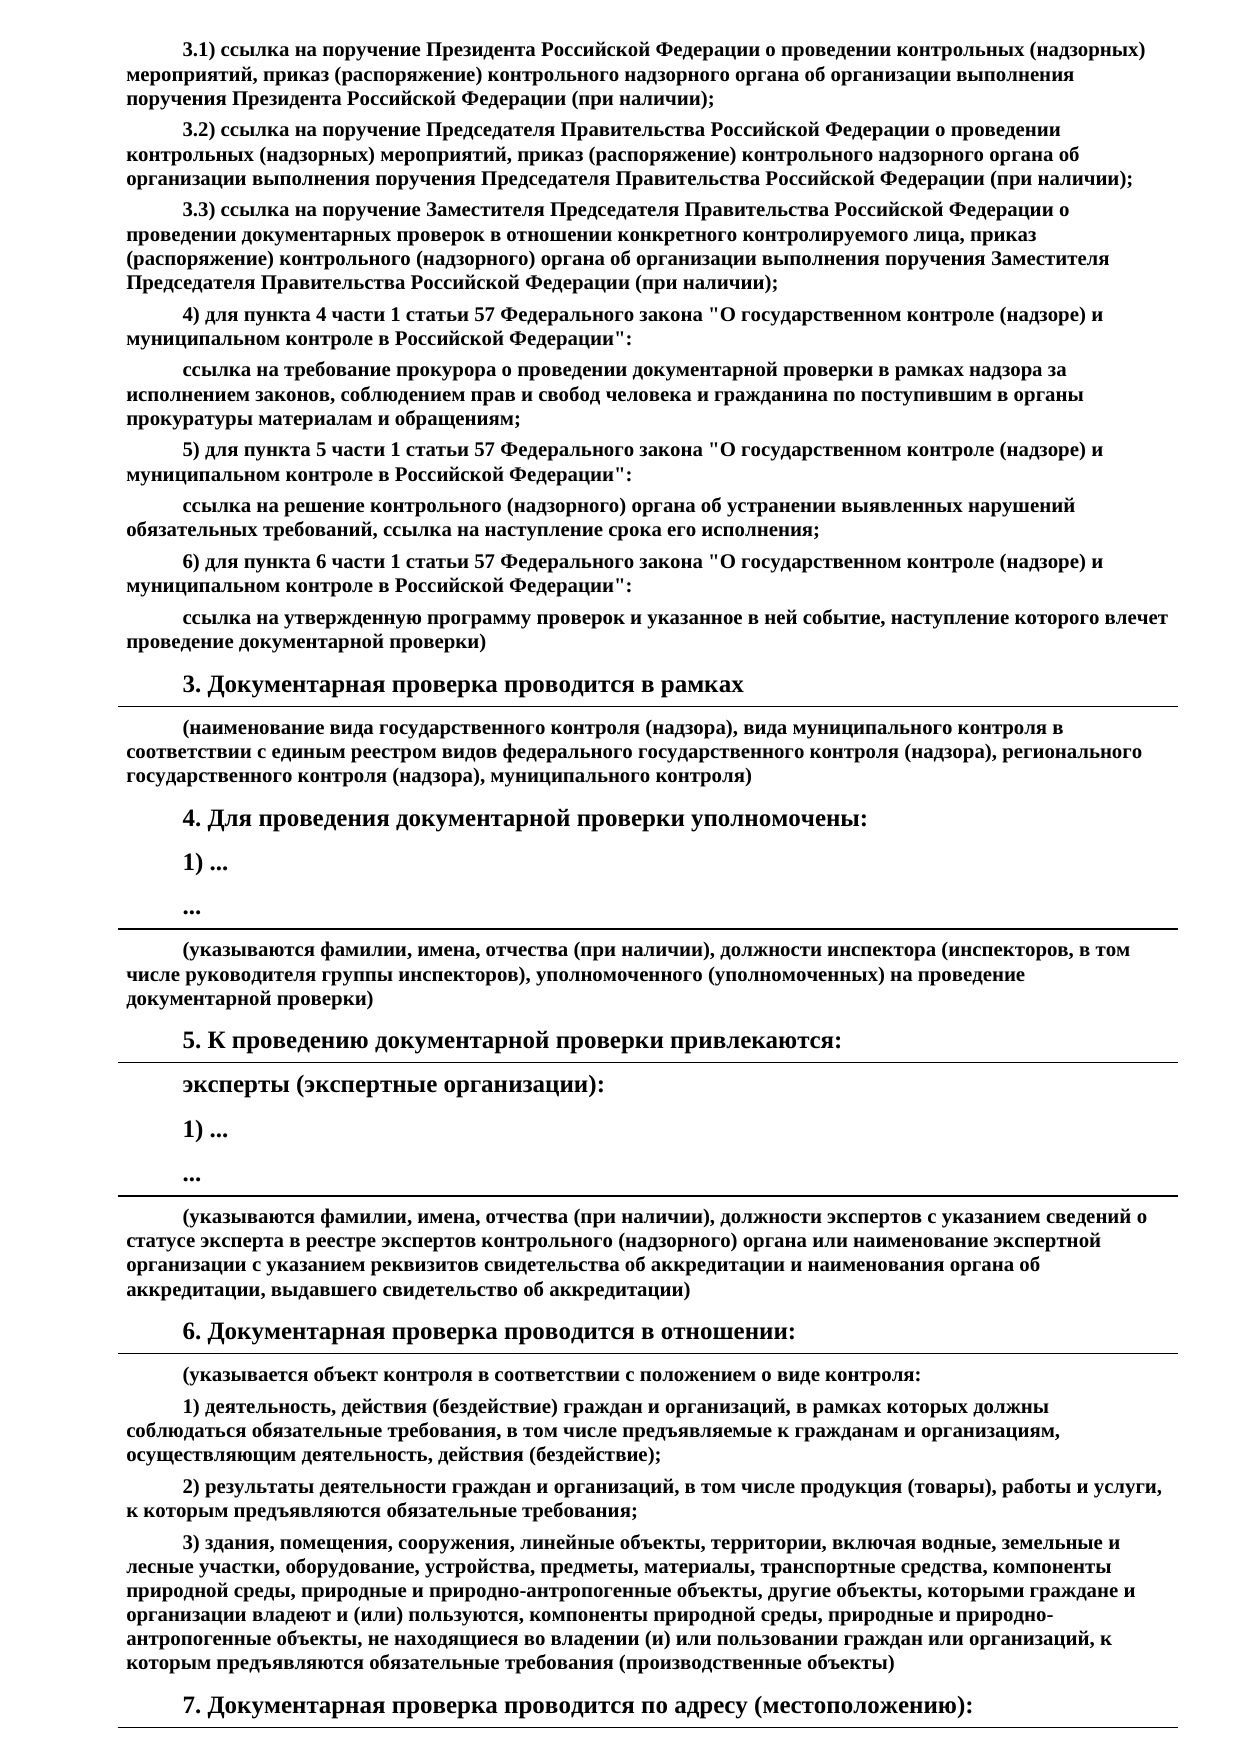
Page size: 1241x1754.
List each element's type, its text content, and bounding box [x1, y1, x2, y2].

table_cell 5) для пункта 5 части 1 статьи 57 Федерального закона "О государственном контроле (надзоре) и муниципальном контроле в Российской Федерации": ссылка на решение контрольного (надзорного) органа об устранении выявленных нарушений обязательных требований, ссылка на наступление срока его исполнения; [118, 438, 1178, 549]
table_cell 7. Документарная проверка проводится по адресу (местоположению): [118, 1682, 1178, 1726]
table_cell 4) для пункта 4 части 1 статьи 57 Федерального закона "О государственном контроле (надзоре) и муниципальном контроле в Российской Федерации": ссылка на требование прокурора о проведении документарной проверки в рамках надзора за исполнением законов, соблюдением прав и свобод человека и гражданина по поступившим в органы прокуратуры материалам и обращениям; [118, 301, 1178, 437]
table_cell (наименование вида государственного контроля (надзора), вида муниципального контроля в соответствии с единым реестром видов федерального государственного контроля (надзора), регионального государственного контроля (надзора), муниципального контроля) [118, 707, 1178, 795]
table_cell 6. Документарная проверка проводится в отношении: [118, 1308, 1178, 1353]
table_cell 1) ... [118, 839, 1178, 884]
table_cell (указывается объект контроля в соответствии с положением о виде контроля: 1) деятельность, действия (бездействие) граждан и организаций, в рамках которых должны соблюдаться обязательные требования, в том числе предъявляемые к гражданам и организациям, осуществляющим деятельность, действия (бездействие); 2) результаты деятельности граждан и организаций, в том числе продукция (товары), работы и услуги, к которым предъявляются обязательные требования; 3) здания, помещения, сооружения, линейные объекты, территории, включая водные, земельные и лесные участки, оборудование, устройства, предметы, материалы, транспортные средства, компоненты природной среды, природные и природно-антропогенные объекты, другие объекты, которыми граждане и организации владеют и (или) пользуются, компоненты природной среды, природные и природно-антропогенные объекты, не находящиеся во владении (и) или пользовании граждан или организаций, к которым предъявляются обязательные требования (производственные объекты) [118, 1354, 1178, 1682]
table_cell эксперты (экспертные организации): [118, 1063, 1178, 1106]
table_cell 1) ... [118, 1106, 1178, 1151]
table_cell 5. К проведению документарной проверки привлекаются: [118, 1018, 1178, 1062]
table_cell 4. Для проведения документарной проверки уполномочены: [118, 795, 1178, 839]
table_cell ... [118, 1151, 1178, 1195]
table_cell (указываются фамилии, имена, отчества (при наличии), должности экспертов с указанием сведений о статусе эксперта в реестре экспертов контрольного (надзорного) органа или наименование экспертной организации с указанием реквизитов свидетельства об аккредитации и наименования органа об аккредитации, выдавшего свидетельство об аккредитации) [118, 1197, 1178, 1308]
table_cell (указываются фамилии, имена, отчества (при наличии), должности инспектора (инспекторов, в том числе руководителя группы инспекторов), уполномоченного (уполномоченных) на проведение документарной проверки) [118, 930, 1178, 1017]
table_cell 3. Документарная проверка проводится в рамках [118, 661, 1178, 706]
table_cell 6) для пункта 6 части 1 статьи 57 Федерального закона "О государственном контроле (надзоре) и муниципальном контроле в Российской Федерации": ссылка на утвержденную программу проверок и указанное в ней событие, наступление которого влечет проведение документарной проверки) [118, 549, 1178, 661]
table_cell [118, 30, 1178, 301]
table_cell ... [118, 884, 1178, 928]
